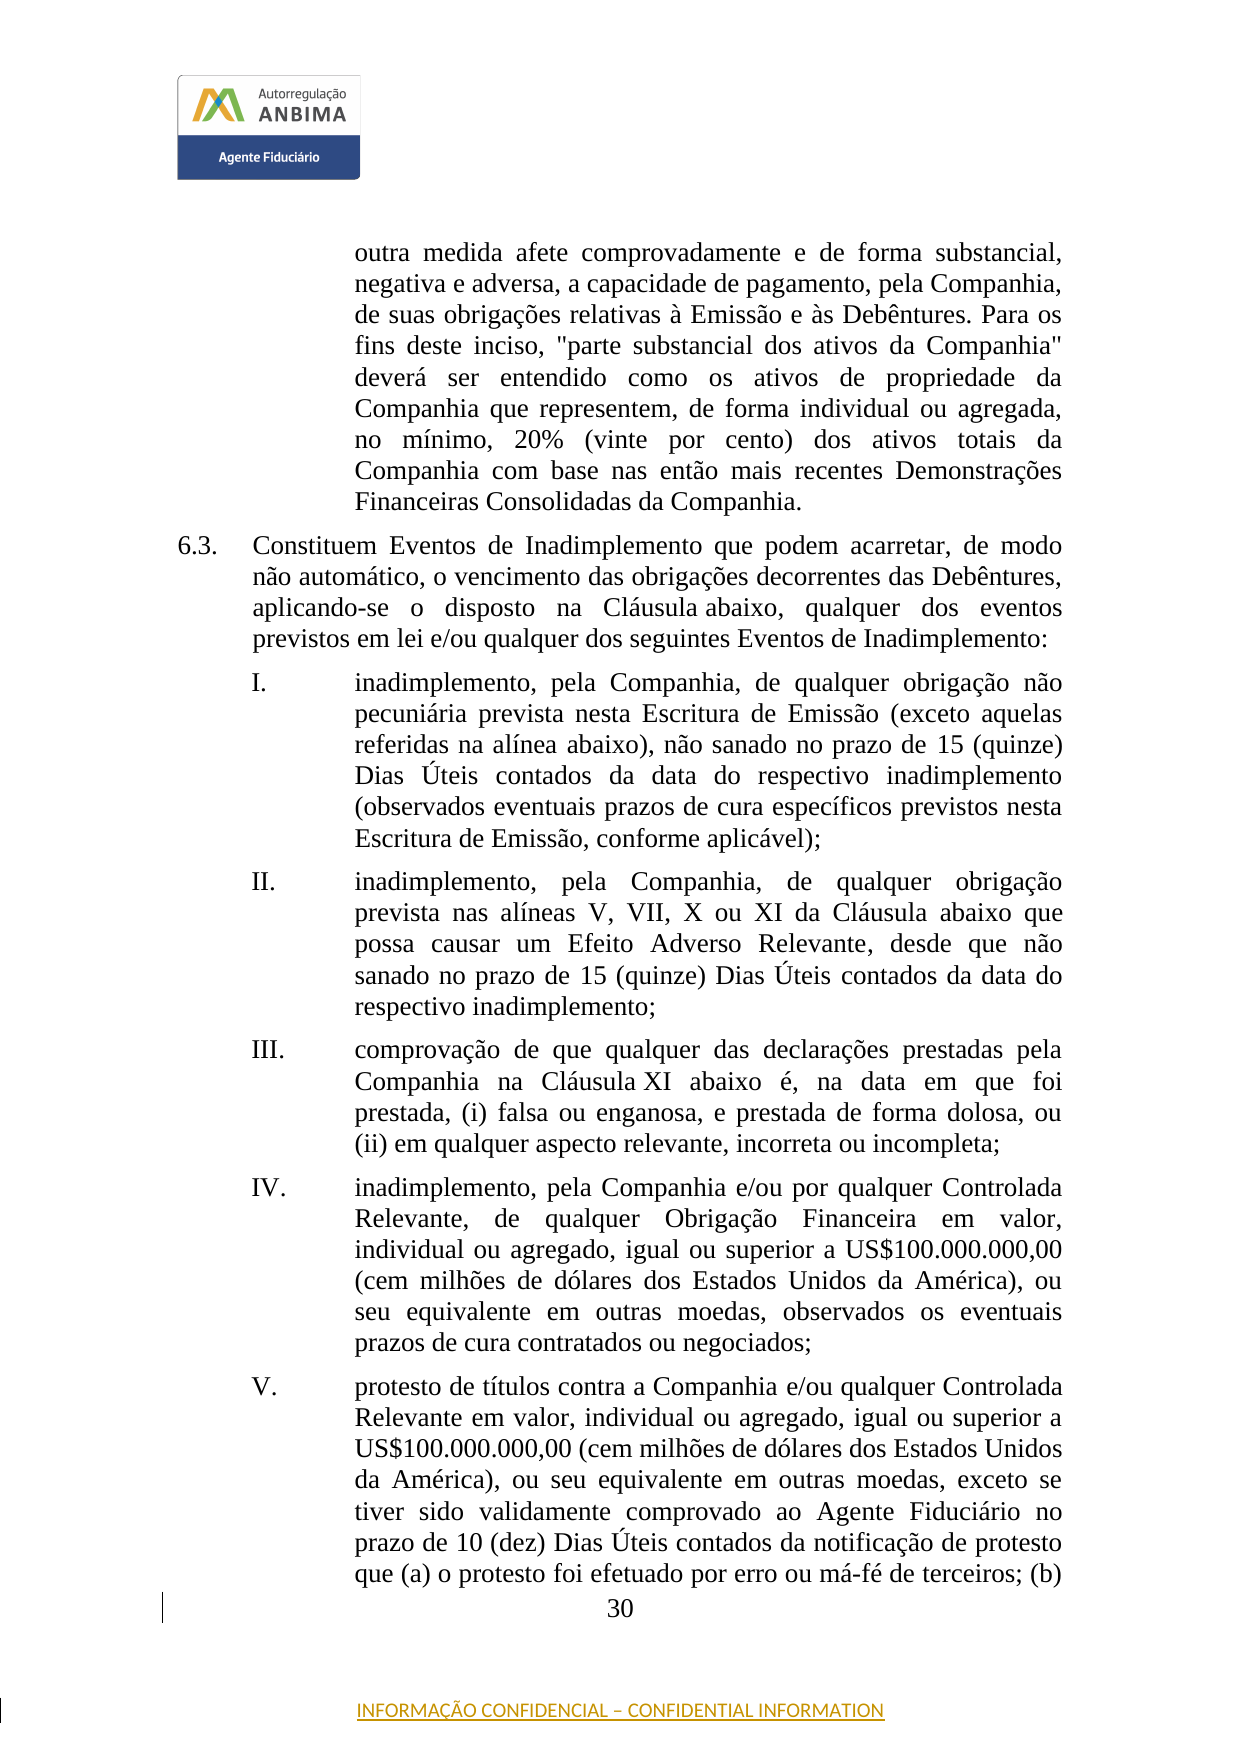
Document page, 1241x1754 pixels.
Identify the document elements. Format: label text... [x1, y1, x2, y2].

picture [177, 75, 361, 180]
list inadimplemento, pela Companhia e/ou por qualquer Controlada Relevante, de qualquer Obrigação Financeira em valor, individual ou agregado, igual ou superior a US$100.000.000,00 (cem milhões de dólares dos Estados Unidos da América), ou seu equivalente em outras moedas, observados os eventuais prazos de cura contratados ou negociados; [251, 1171, 1063, 1357]
list Constituem Eventos de Inadimplemento que podem acarretar, de modo não automático, o vencimento das obrigações decorrentes das Debêntures, aplicando-se o disposto na Cláusula 6.5 abaixo, qualquer dos eventos previstos em lei e/ou qualquer dos seguintes Eventos de Inadimplemento: [177, 529, 1063, 653]
list inadimplemento, pela Companhia, de qualquer obrigação prevista nas alíneas V, VII, X ou XI da Cláusula 7.1 abaixo que possa causar um Efeito Adverso Relevante, desde que não sanado no prazo de 15 (quinze) Dias Úteis contados da data do respectivo inadimplemento; [251, 865, 1063, 1021]
list inadimplemento, pela Companhia, de qualquer obrigação não pecuniária prevista nesta Escritura de Emissão (exceto aquelas referidas na alínea II abaixo), não sanado no prazo de 15 (quinze) Dias Úteis contados da data do respectivo inadimplemento (observados eventuais prazos de cura específicos previstos nesta Escritura de Emissão, conforme aplicável); [251, 666, 1063, 853]
list comprovação de que qualquer das declarações prestadas pela Companhia na Cláusula XI abaixo é, na data em que foi prestada, (i) falsa ou enganosa, e prestada de forma dolosa, ou (ii) em qualquer aspecto relevante, incorreta ou incompleta; [251, 1033, 1063, 1158]
